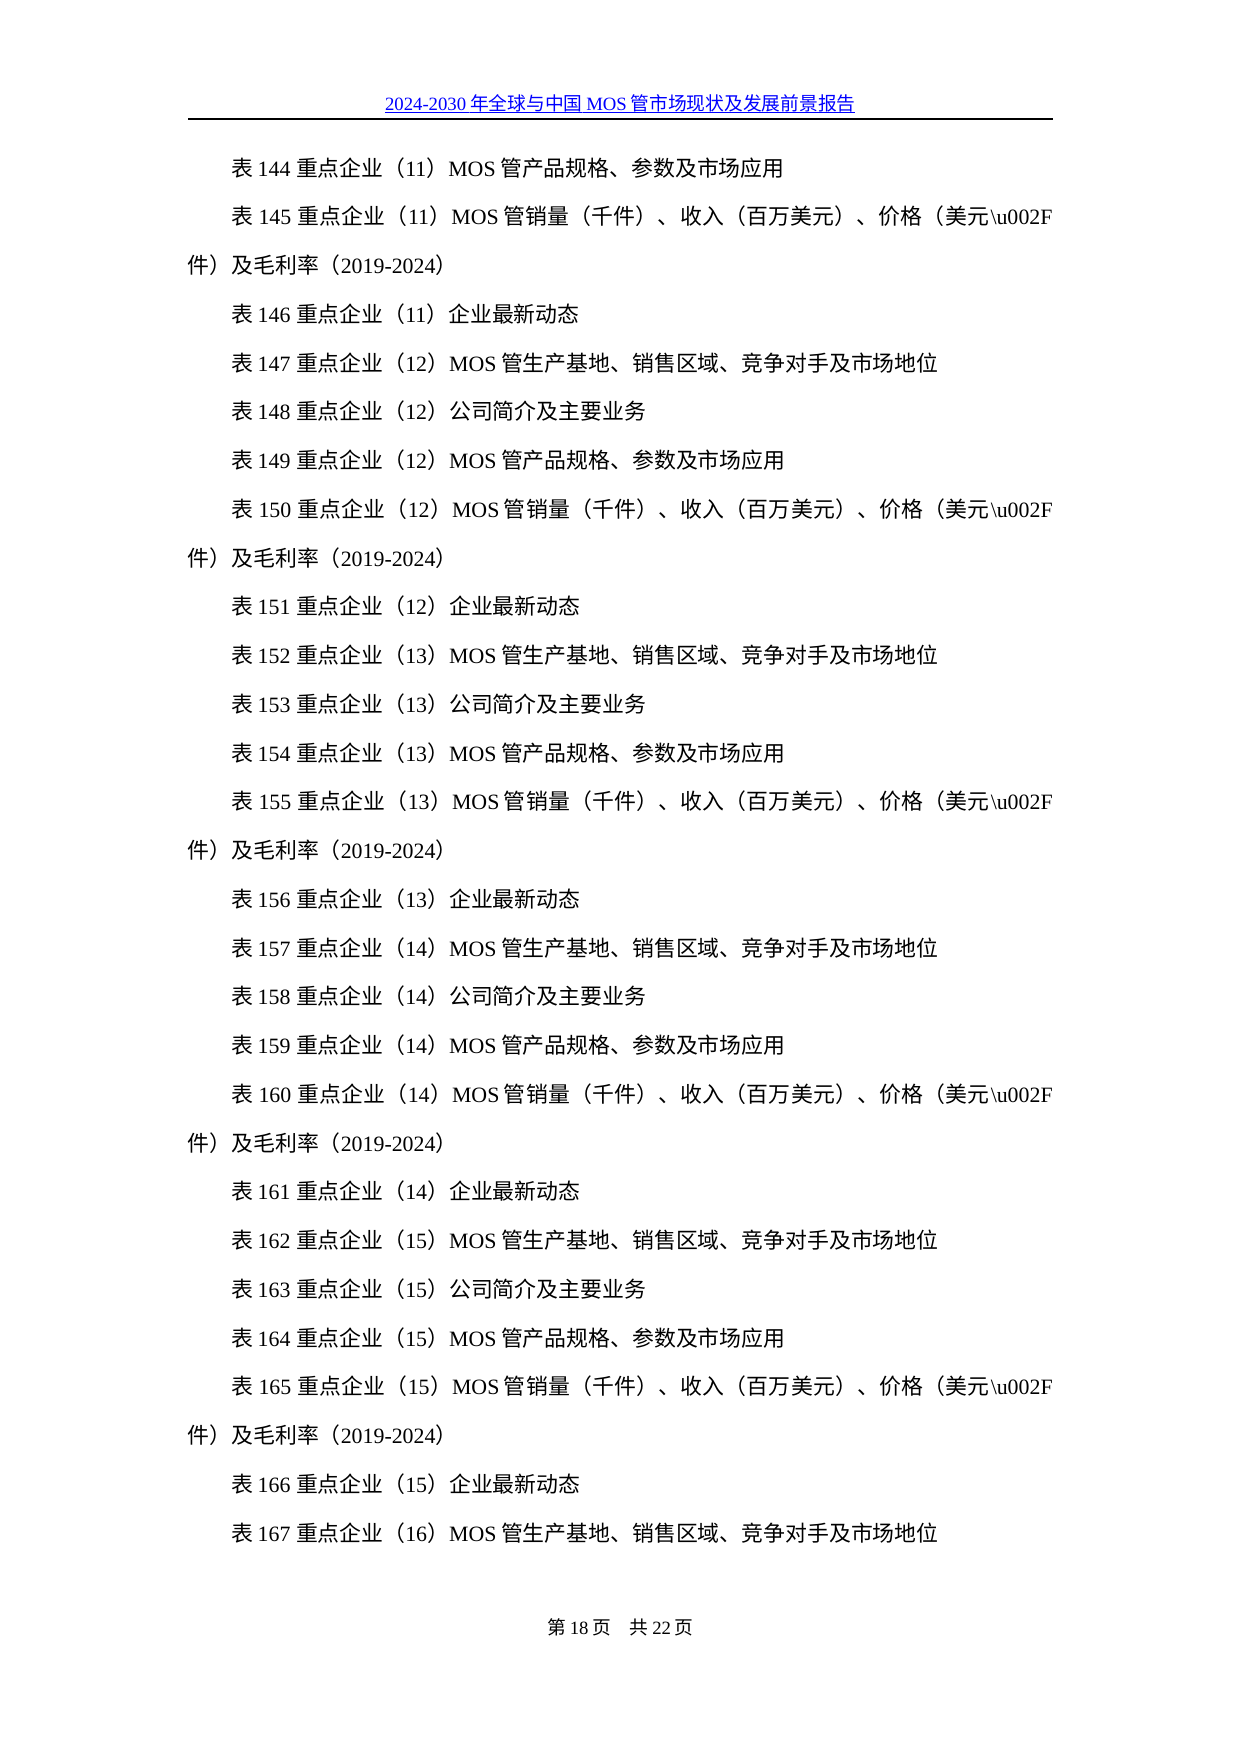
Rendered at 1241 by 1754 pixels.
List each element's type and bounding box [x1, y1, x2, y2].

text [187, 150, 1053, 1548]
